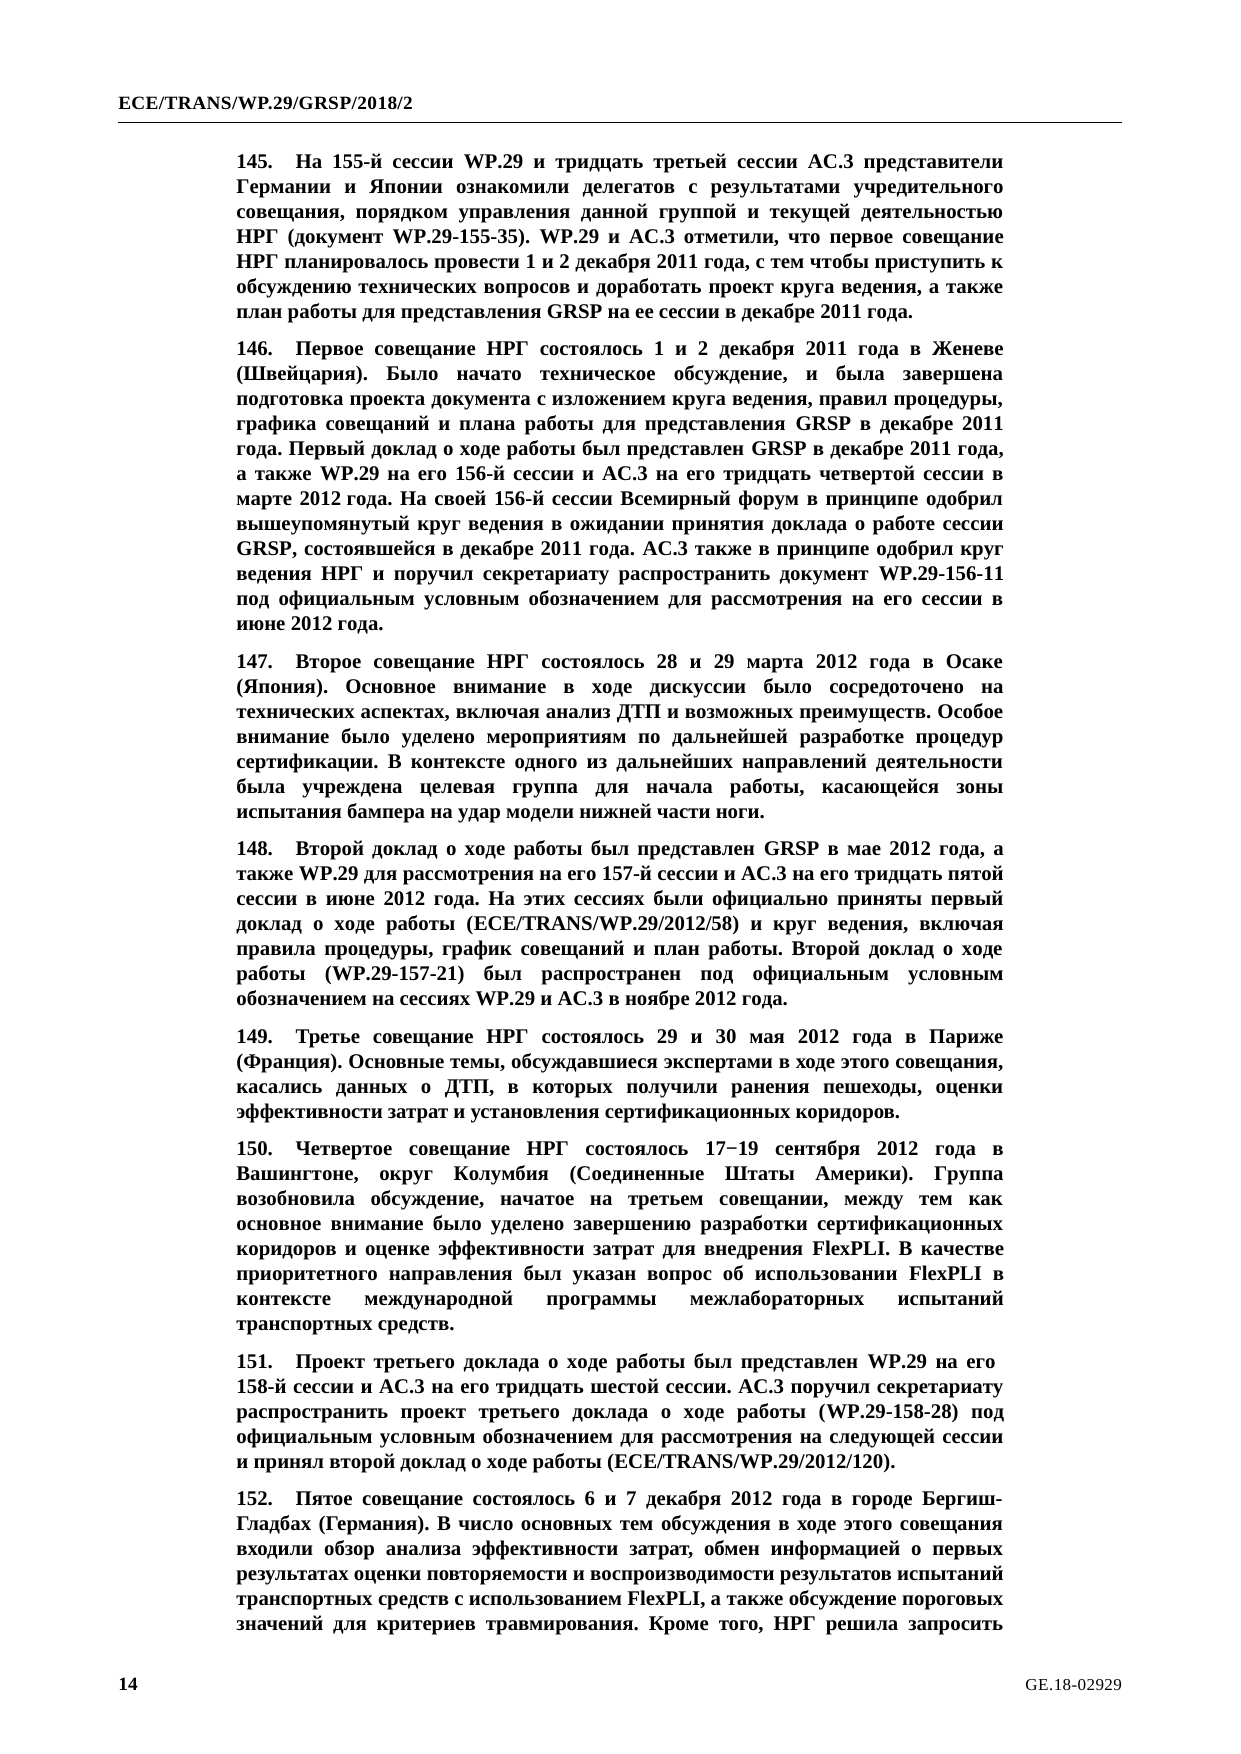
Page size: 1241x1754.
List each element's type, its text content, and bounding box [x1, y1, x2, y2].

text 147. Второе совещание НРГ состоялось 28 и 29 марта 2012 года в Осаке (Япония). Основное внимание в ходе дискуссии было сосредоточено на технических аспектах, включая анализ ДТП и возможных преимуществ. Особое внимание было уделено мероприятиям по дальнейшей разработке процедур сертификации. В контексте одного из дальнейших направлений деятельности была учреждена целевая группа для начала работы, касающейся зоны испытания бампера на удар модели нижней части ноги. [236, 648, 1004, 823]
text 150. Четвертое совещание НРГ состоялось 17−19 сентября 2012 года в Вашингтоне, округ Колумбия (Соединенные Штаты Америки). Группа возобновила обсуждение, начатое на третьем совещании, между тем как основное внимание было уделено завершению разработки сертификационных коридоров и оценке эффективности затрат для внедрения FlexPLI. В качестве приоритетного направления был указан вопрос об использовании FlexPLI в контексте международной программы межлабораторных испытаний транспортных средств. [236, 1135, 1004, 1335]
text 146. Первое совещание НРГ состоялось 1 и 2 декабря 2011 года в Женеве (Швейцария). Было начато техническое обсуждение, и была завершена подготовка проекта документа с изложением круга ведения, правил процедуры, графика совещаний и плана работы для представления GRSP в декабре 2011 года. Первый доклад о ходе работы был представлен GRSP в декабре 2011 года, а также WP.29 на его 156-й сессии и АС.3 на его тридцать четвертой сессии в марте 2012 года. На своей 156-й сессии Всемирный форум в принципе одобрил вышеупомянутый круг ведения в ожидании принятия доклада о работе сессии GRSP, состоявшейся в декабре 2011 года. AC.3 также в принципе одобрил круг ведения НРГ и поручил секретариату распространить документ WP.29-156-11 под официальным условным обозначением для рассмотрения на его сессии в июне 2012 года. [236, 335, 1004, 635]
text 149. Третье совещание НРГ состоялось 29 и 30 мая 2012 года в Париже (Франция). Основные темы, обсуждавшиеся экспертами в ходе этого совещания, касались данных о ДТП, в которых получили ранения пешеходы, оценки эффективности затрат и установления сертификационных коридоров. [236, 1023, 1004, 1123]
text 148. Второй доклад о ходе работы был представлен GRSP в мае 2012 года, а также WP.29 для рассмотрения на его 157-й сессии и АС.3 на его тридцать пятой сессии в июне 2012 года. На этих сессиях были официально приняты первый доклад о ходе работы (ECE/TRANS/WP.29/2012/58) и круг ведения, включая правила процедуры, график совещаний и план работы. Второй доклад о ходе работы (WP.29-157-21) был распространен под официальным условным обозначением на сессиях WP.29 и AC.3 в ноябре 2012 года. [236, 835, 1004, 1010]
text 145. На 155-й сессии WP.29 и тридцать третьей сессии АС.3 представители Германии и Японии ознакомили делегатов с результатами учредительного совещания, порядком управления данной группой и текущей деятельностью НРГ (документ WP.29-155-35). WP.29 и AC.3 отметили, что первое совещание НРГ планировалось провести 1 и 2 декабря 2011 года, с тем чтобы приступить к обсуждению технических вопросов и доработать проект круга ведения, а также план работы для представления GRSP на ее сессии в декабре 2011 года. [236, 148, 1004, 323]
text 151. Проект третьего доклада о ходе работы был представлен WP.29 на его 158-й сессии и АС.3 на его тридцать шестой сессии. АС.3 поручил секретариату распространить проект третьего доклада о ходе работы (WP.29-158-28) под официальным условным обозначением для рассмотрения на следующей сессии и принял второй доклад о ходе работы (ECE/TRANS/WP.29/2012/120). [236, 1348, 1004, 1473]
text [236, 1485, 1004, 1635]
